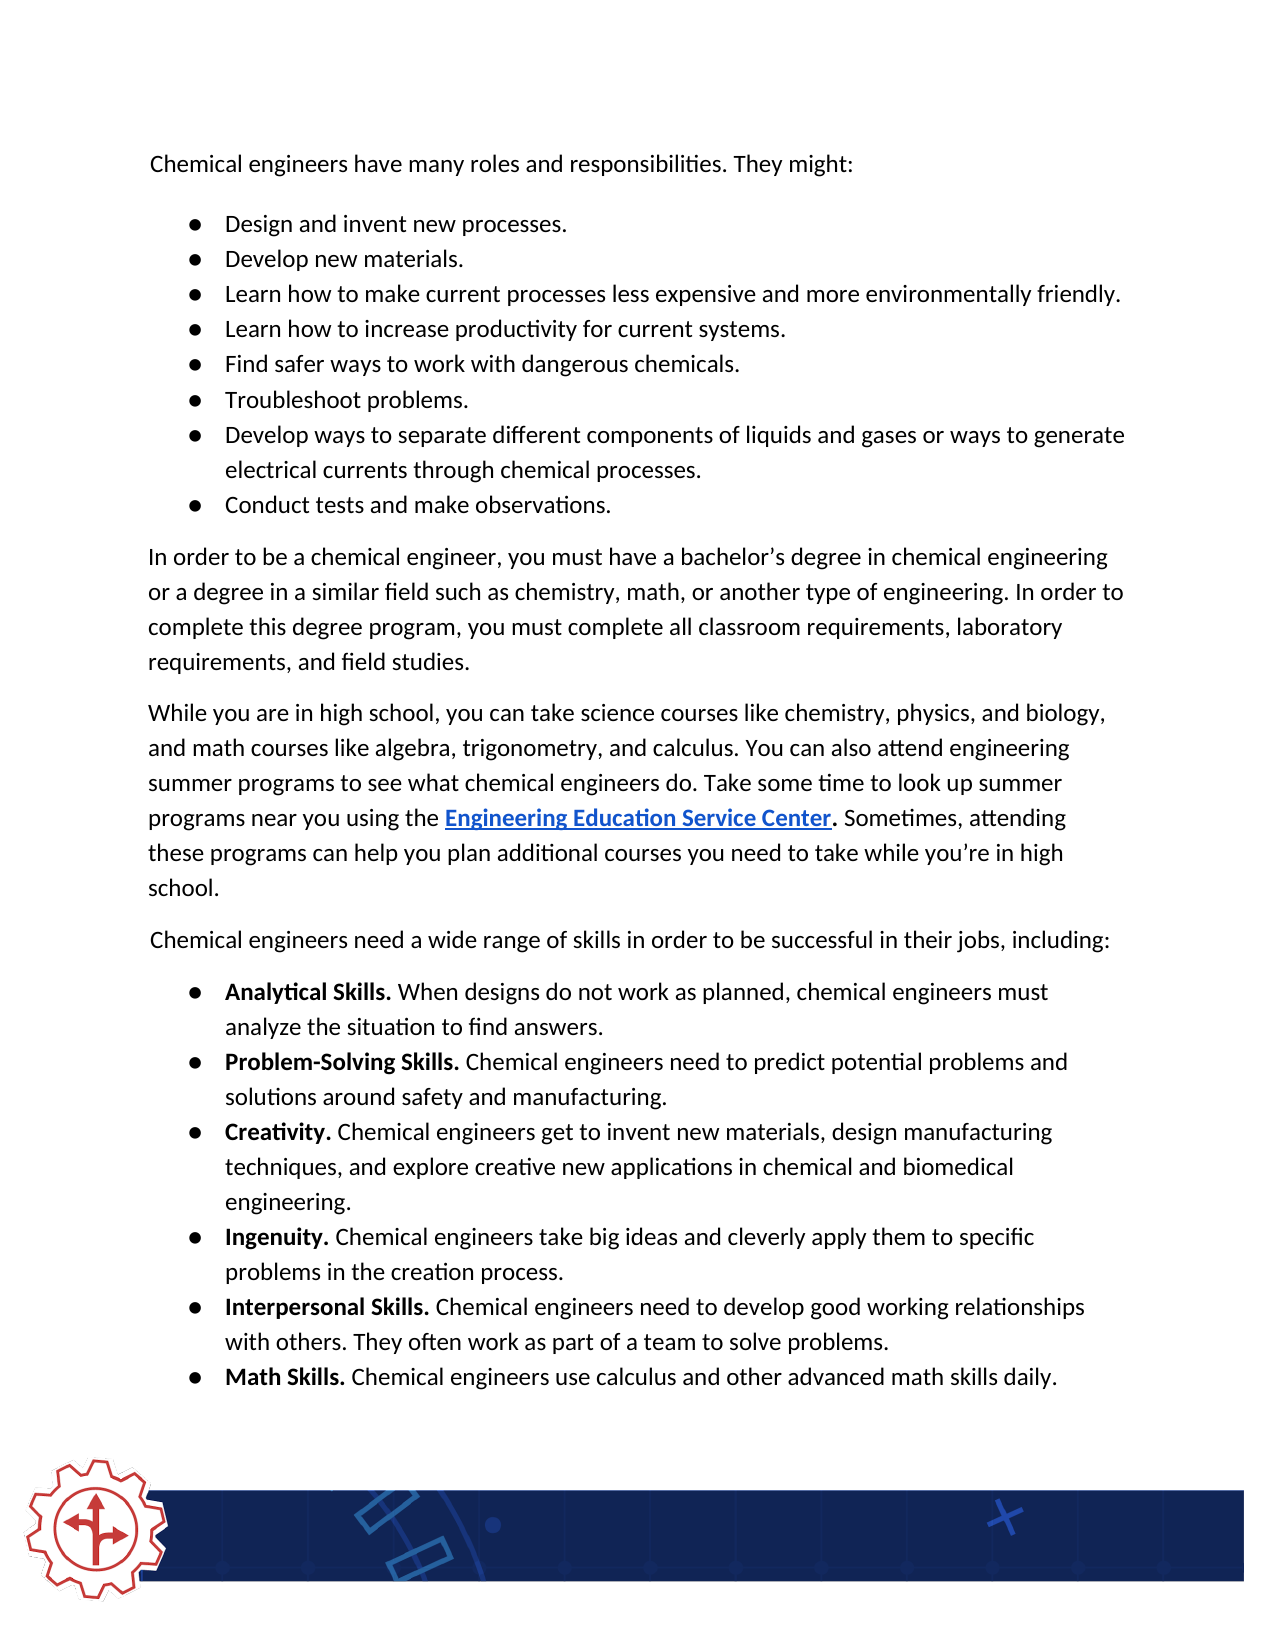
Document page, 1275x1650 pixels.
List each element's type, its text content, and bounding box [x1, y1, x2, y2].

list Learn how to increase productivity for current systems. [187, 313, 1256, 344]
list Develop ways to separate different components of liquids and gases or ways to generate electrical currents through chemical processes. [187, 419, 1127, 484]
list Conduct tests and make observations. [187, 489, 1256, 519]
list Analytical Skills. When designs do not work as planned, chemical engineers must analyze the situation to find answers. [187, 976, 1050, 1041]
text Chemical engineers need a wide range of skills in order to be successful in their jobs, including: [150, 924, 1256, 954]
list Develop new materials. [187, 243, 1256, 274]
text Chemical engineers have many roles and responsibilities. They might: [150, 148, 1256, 178]
text In order to be a chemical engineer, you must have a bachelor’s degree in chemical engineering or a degree in a similar field such as chemistry, math, or another type of engineering. In order to complete this degree program, you must complete all classroom requirements, laboratory requirements, and field studies. [148, 541, 1128, 676]
list Interpersonal Skills. Chemical engineers need to develop good working relationships with others. They often work as part of a team to solve problems. [187, 1291, 1086, 1356]
text While you are in high school, you can take science courses like chemistry, physics, and biology, and math courses like algebra, trigonometry, and calculus. You can also attend engineering summer programs to see what chemical engineers do. Take some time to look up summer programs near you using the Engineering Education Service Center. Sometimes, attending these programs can help you plan additional courses you need to take while you’re in high school. [148, 697, 1121, 903]
list Ingenuity. Chemical engineers take big ideas and cleverly apply them to specific problems in the creation process. [187, 1221, 1036, 1286]
list Design and invent new processes. [187, 208, 1256, 239]
list Learn how to make current processes less expensive and more environmentally friendly. [187, 278, 1256, 309]
list Creativity. Chemical engineers get to invent new materials, design manufacturing techniques, and explore creative new applications in chemical and biomedical engineering. [187, 1116, 1054, 1216]
list Troubleshoot problems. [187, 384, 1256, 414]
list Math Skills. Chemical engineers use calculus and other advanced math skills daily. [187, 1361, 1256, 1391]
list Find safer ways to work with dangerous chemicals. [187, 348, 1256, 379]
list Problem-Solving Skills. Chemical engineers need to predict potential problems and solutions around safety and manufacturing. [187, 1046, 1069, 1111]
picture [14, 1453, 1245, 1603]
